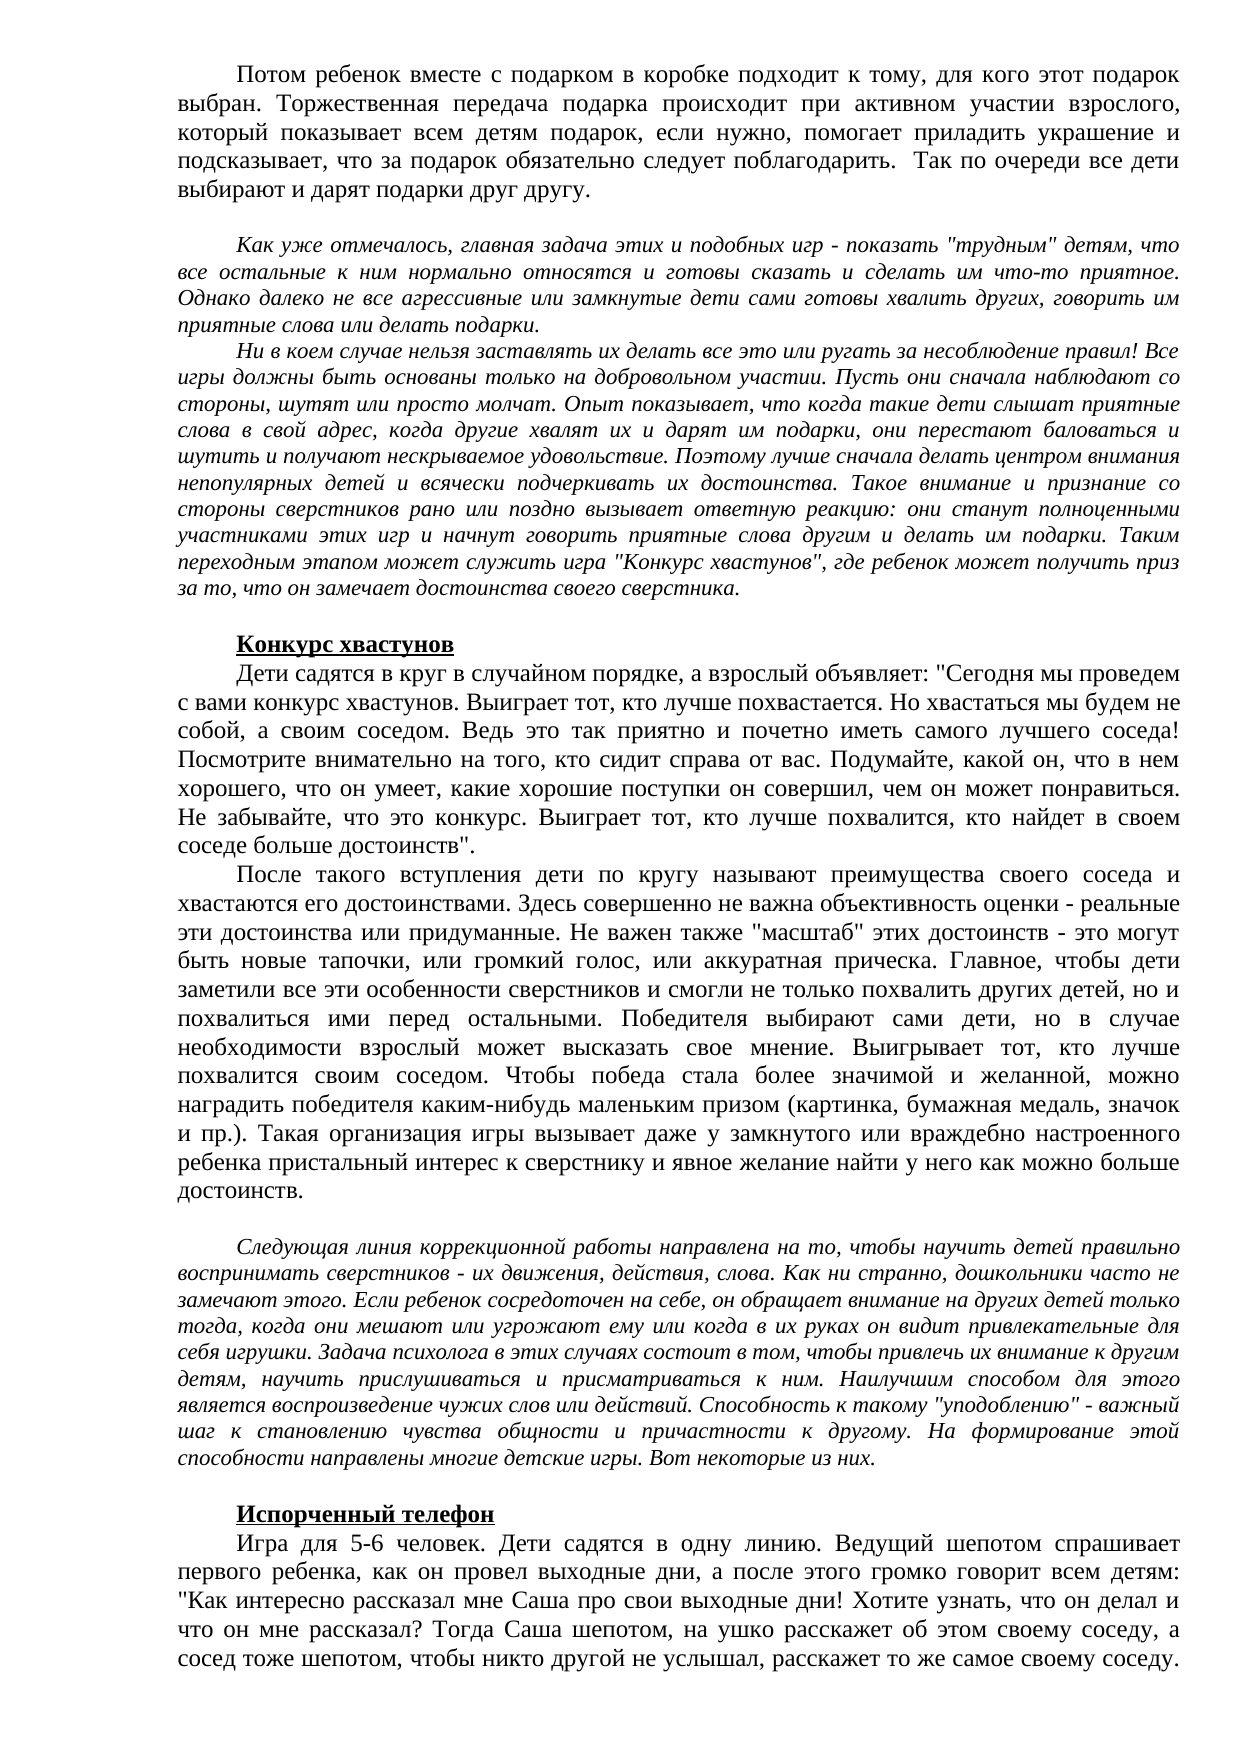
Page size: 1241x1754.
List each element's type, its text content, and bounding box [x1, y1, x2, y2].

text Испорченный телефон [177, 1499, 1181, 1528]
text Потом ребенок вместе с подарком в коробке подходит к тому, для кого этот подарок выбран. Торжественная передача подарка происходит при активном участии взрослого, который показывает всем детям подарок, если нужно, помогает приладить украшение и подсказывает, что за подарок обязательно следует поблагодарить. Так по очереди все дети выбирают и дарят подарки друг другу. [177, 59, 1181, 203]
text Дети садятся в круг в случайном порядке, а взрослый объявляет: "Сегодня мы проведем с вами конкурс хвастунов. Выиграет тот, кто лучше похвастается. Но хвастаться мы будем не собой, а своим соседом. Ведь это так приятно и почетно иметь самого лучшего соседа! Посмотрите внимательно на того, кто сидит справа от вас. Подумайте, какой он, что в нем хорошего, что он умеет, какие хорошие поступки он совершил, чем он может понравиться. Не забывайте, что это конкурс. Выиграет тот, кто лучше похвалится, кто найдет в своем соседе больше достоинств". [177, 658, 1181, 859]
text Ни в коем случае нельзя заставлять их делать все это или ругать за несоблюдение правил! Все игры должны быть основаны только на добровольном участии. Пусть они сначала наблюдают со стороны, шутят или просто молчат. Опыт показывает, что когда такие дети слышат приятные слова в свой адрес, когда другие хвалят их и дарят им подарки, они перестают баловаться и шутить и получают нескрываемое удовольствие. Поэтому лучше сначала делать центром внимания непопулярных детей и всячески подчеркивать их достоинства. Такое внимание и признание со стороны сверстников рано или поздно вызывает ответную реакцию: они станут полноценными участниками этих игр и начнут говорить приятные слова другим и делать им подарки. Таким переходным этапом может служить игра "Конкурс хвастунов", где ребенок может получить приз за то, что он замечает достоинства своего сверстника. [177, 337, 1181, 601]
text Следующая линия коррекционной работы направлена на то, чтобы научить детей правильно воспринимать сверстников - их движения, действия, слова. Как ни странно, дошкольники часто не замечают этого. Если ребенок сосредоточен на себе, он обращает внимание на других детей только тогда, когда они мешают или угрожают ему или когда в их руках он видит привлекательные для себя игрушки. Задача психолога в этих случаях состоит в том, чтобы привлечь их внимание к другим детям, научить прислушиваться и присматриваться к ним. Наилучшим способом для этого является воспроизведение чужих слов или действий. Способность к такому "уподоблению" - важный шаг к становлению чувства общности и причастности к другому. На формирование этой способности направлены многие детские игры. Вот некоторые из них. [177, 1233, 1181, 1470]
text Как уже отмечалось, главная задача этих и подобных игр - показать "трудным" детям, что все остальные к ним нормально относятся и готовы сказать и сделать им что-то приятное. Однако далеко не все агрессивные или замкнутые дети сами готовы хвалить других, говорить им приятные слова или делать подарки. [177, 232, 1181, 337]
text После такого вступления дети по кругу называют преимущества своего соседа и хвастаются его достоинствами. Здесь совершенно не важна объективность оценки - реальные эти достоинства или придуманные. Не важен также "масштаб" этих достоинств - это могут быть новые тапочки, или громкий голос, или аккуратная прическа. Главное, чтобы дети заметили все эти особенности сверстников и смогли не только похвалить других детей, но и похвалиться ими перед остальными. Победителя выбирают сами дети, но в случае необходимости взрослый может высказать свое мнение. Выигрывает тот, кто лучше похвалится своим соседом. Чтобы победа стала более значимой и желанной, можно наградить победителя каким-нибудь маленьким призом (картинка, бумажная медаль, значок и пр.). Такая организация игры вызывает даже у замкнутого или враждебно настроенного ребенка пристальный интерес к сверстнику и явное желание найти у него как можно больше достоинств. [177, 859, 1181, 1204]
text Конкурс хвастунов [177, 629, 1181, 658]
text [177, 1528, 1181, 1671]
